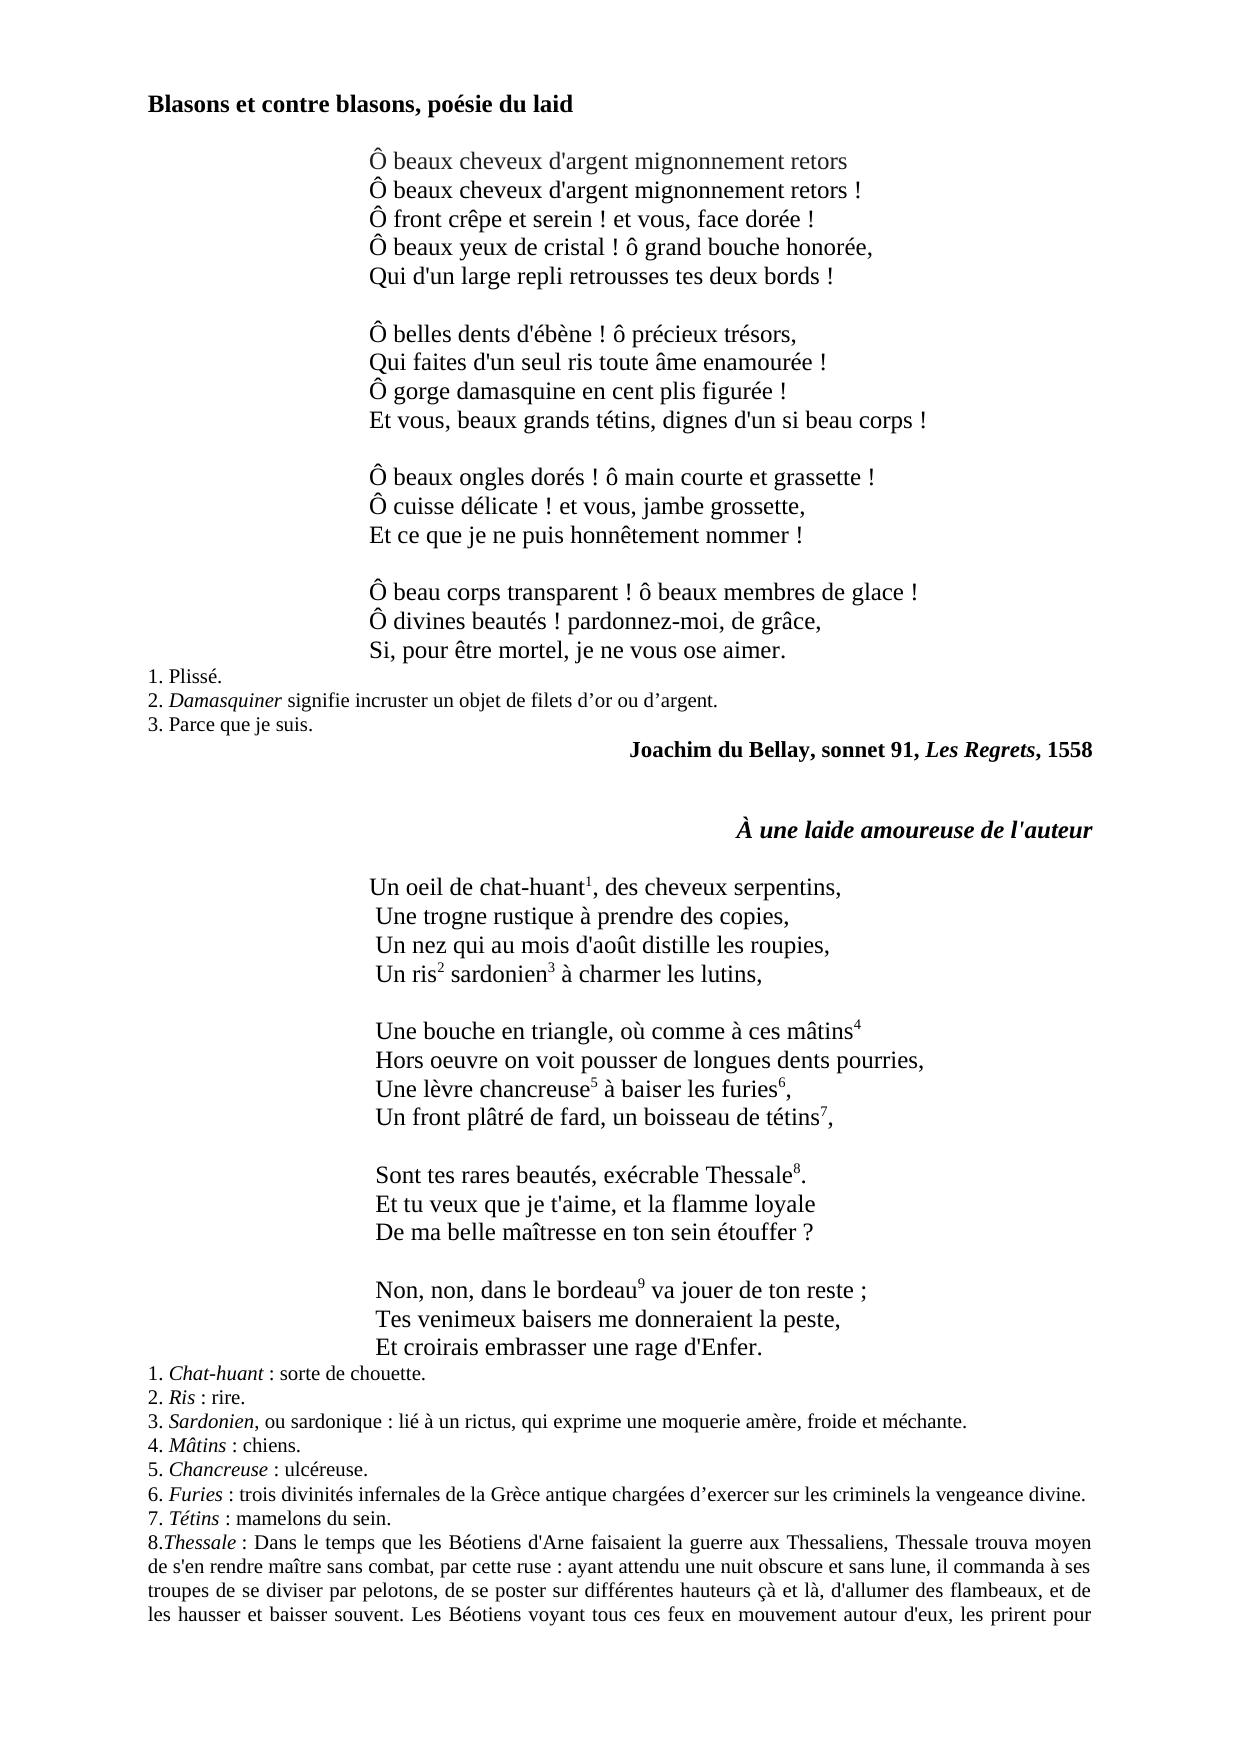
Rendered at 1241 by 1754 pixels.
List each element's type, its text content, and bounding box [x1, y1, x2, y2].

text Et croirais embrasser une rage d'Enfer. [369, 1332, 1092, 1361]
text Blasons et contre blasons, poésie du laid [148, 89, 1092, 117]
text Et vous, beaux grands tétins, dignes d'un si beau corps ! [369, 405, 1092, 434]
text Et ce que je ne puis honnêtement nommer ! [369, 520, 1092, 549]
text Un nez qui au mois d'août distille les roupies, [369, 930, 1092, 959]
text Un front plâtré de fard, un boisseau de tétins7, [369, 1102, 1092, 1131]
text Ô gorge damasquine en cent plis figurée ! [369, 376, 1092, 405]
text 6. Furies : trois divinités infernales de la Grèce antique chargées d’exercer sur les criminels la vengeance divine. [148, 1481, 1092, 1506]
text 2. Damasquiner signifie incruster un objet de filets d’or ou d’argent. [148, 688, 1092, 712]
text Un ris2 sardonien3 à charmer les lutins, [369, 959, 1092, 987]
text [148, 1529, 1092, 1626]
text 1. Chat-huant : sorte de chouette. [148, 1361, 1092, 1385]
text Ô divines beautés ! pardonnez-moi, de grâce, [369, 606, 1092, 635]
text Ô beaux ongles dorés ! ô main courte et grassette ! [369, 462, 1092, 491]
text Non, non, dans le bordeau9 va jouer de ton reste ; [369, 1275, 1092, 1304]
text Un oeil de chat-huant1, des cheveux serpentins, [369, 872, 1092, 901]
text 5. Chancreuse : ulcéreuse. [148, 1457, 1092, 1481]
text À une laide amoureuse de l'auteur [323, 815, 1092, 844]
text Ô beau corps transparent ! ô beaux membres de glace ! [369, 577, 1092, 606]
text Ô beaux cheveux d'argent mignonnement retors ! [369, 175, 1092, 204]
text Ô beaux cheveux d'argent mignonnement retors [369, 146, 1092, 175]
text Sont tes rares beautés, exécrable Thessale8. [369, 1160, 1092, 1189]
text Et tu veux que je t'aime, et la flamme loyale [369, 1189, 1092, 1217]
text 4. Mâtins : chiens. [148, 1433, 1092, 1457]
text Ô belles dents d'ébène ! ô précieux trésors, [369, 319, 1092, 347]
text Ô cuisse délicate ! et vous, jambe grossette, [369, 491, 1092, 520]
text Ô front crêpe et serein ! et vous, face dorée ! [369, 204, 1092, 232]
text Qui faites d'un seul ris toute âme enamourée ! [369, 347, 1092, 376]
text 7. Tétins : mamelons du sein. [148, 1506, 1092, 1529]
text Une lèvre chancreuse5 à baiser les furies6, [369, 1074, 1092, 1102]
text Une bouche en triangle, où comme à ces mâtins4 [369, 1016, 1092, 1045]
text 3. Sardonien, ou sardonique : lié à un rictus, qui exprime une moquerie amère, froide et méchante. [148, 1409, 1092, 1433]
text 3. Parce que je suis. [148, 712, 1092, 736]
text 2. Ris : rire. [148, 1385, 1092, 1409]
text 1. Plissé. [148, 664, 1092, 688]
text Une trogne rustique à prendre des copies, [369, 901, 1092, 930]
text Joachim du Bellay, sonnet 91, Les Regrets, 1558 [148, 736, 1092, 762]
text Tes venimeux baisers me donneraient la peste, [369, 1304, 1092, 1332]
text Hors oeuvre on voit pousser de longues dents pourries, [369, 1045, 1092, 1074]
text Si, pour être mortel, je ne vous ose aimer. [369, 635, 1092, 664]
text De ma belle maîtresse en ton sein étouffer ? [369, 1217, 1092, 1246]
text Ô beaux yeux de cristal ! ô grand bouche honorée, [369, 232, 1092, 261]
text Qui d'un large repli retrousses tes deux bords ! [369, 261, 1092, 290]
